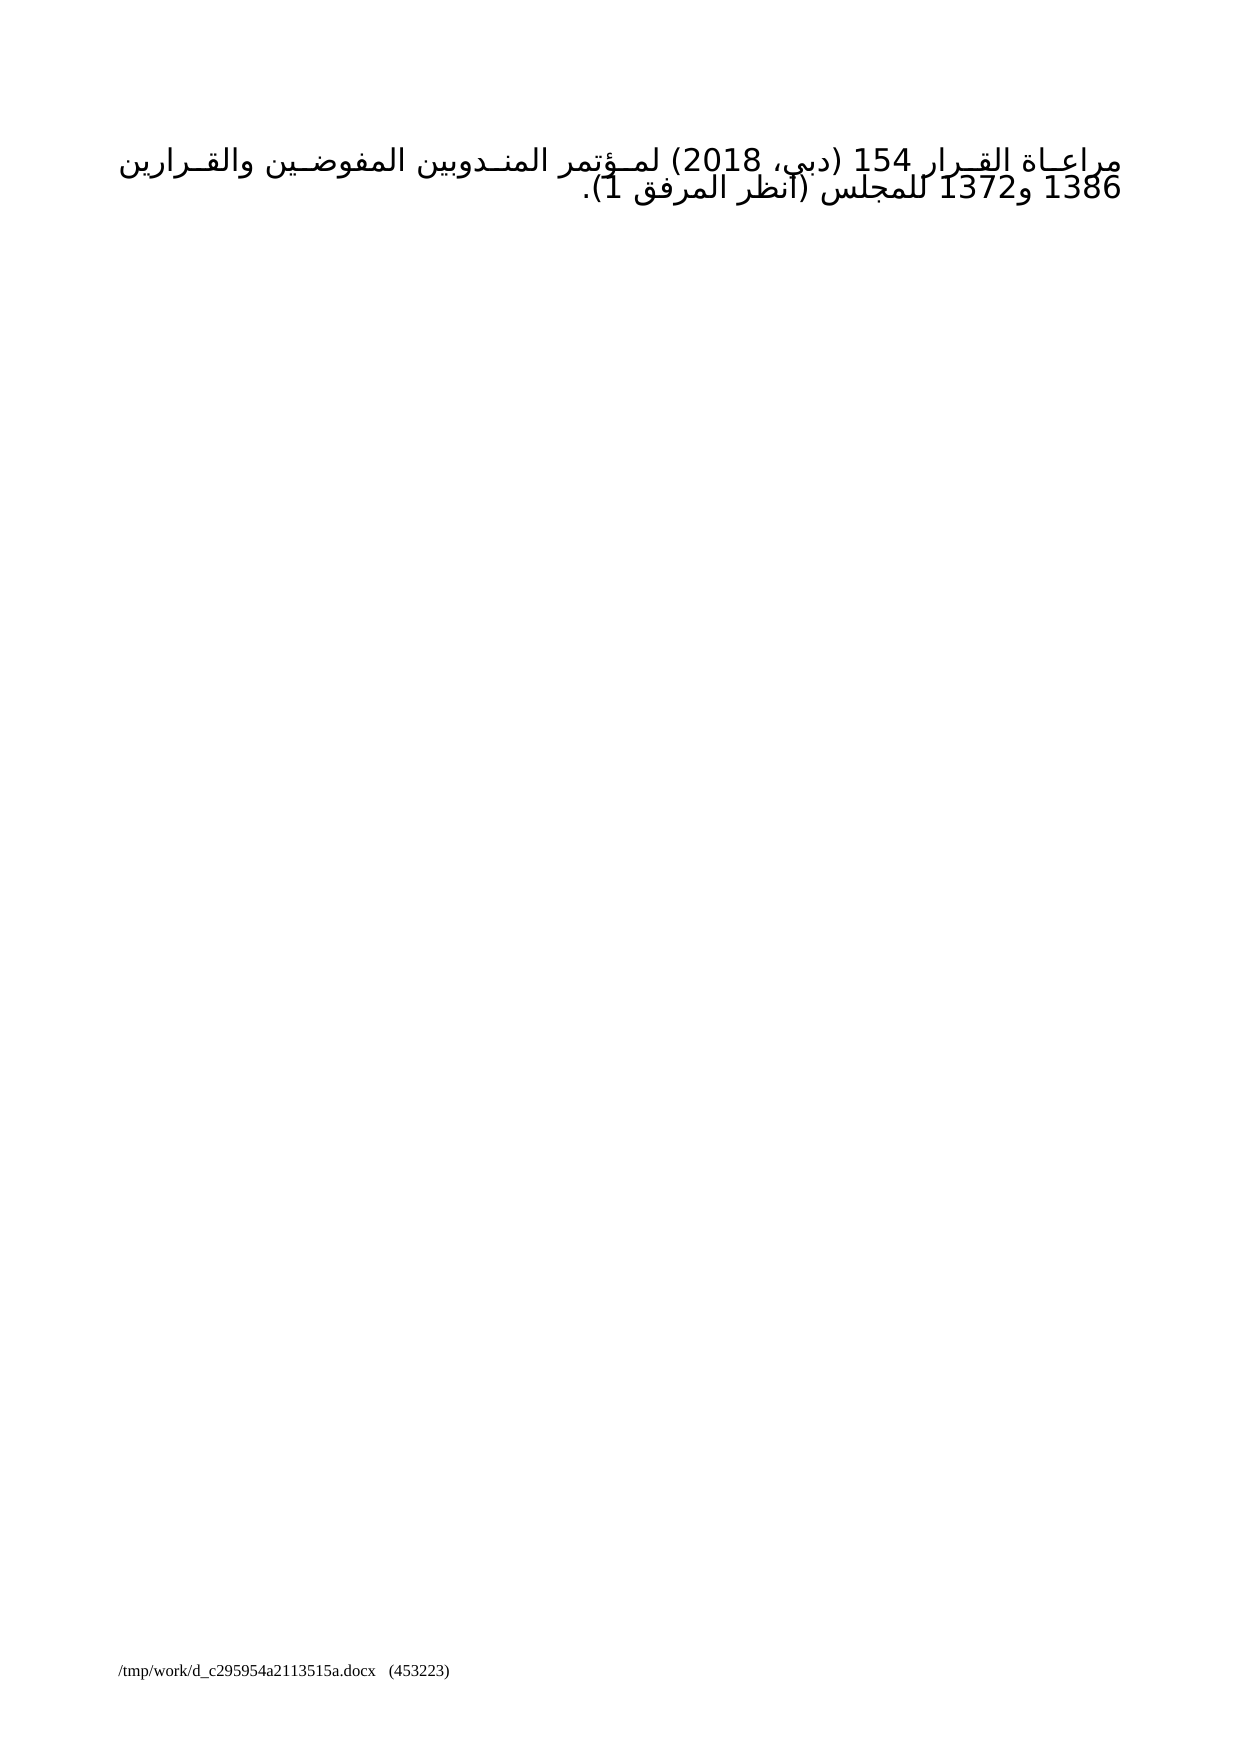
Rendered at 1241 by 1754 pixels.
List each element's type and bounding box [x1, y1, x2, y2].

text [118, 148, 1122, 206]
